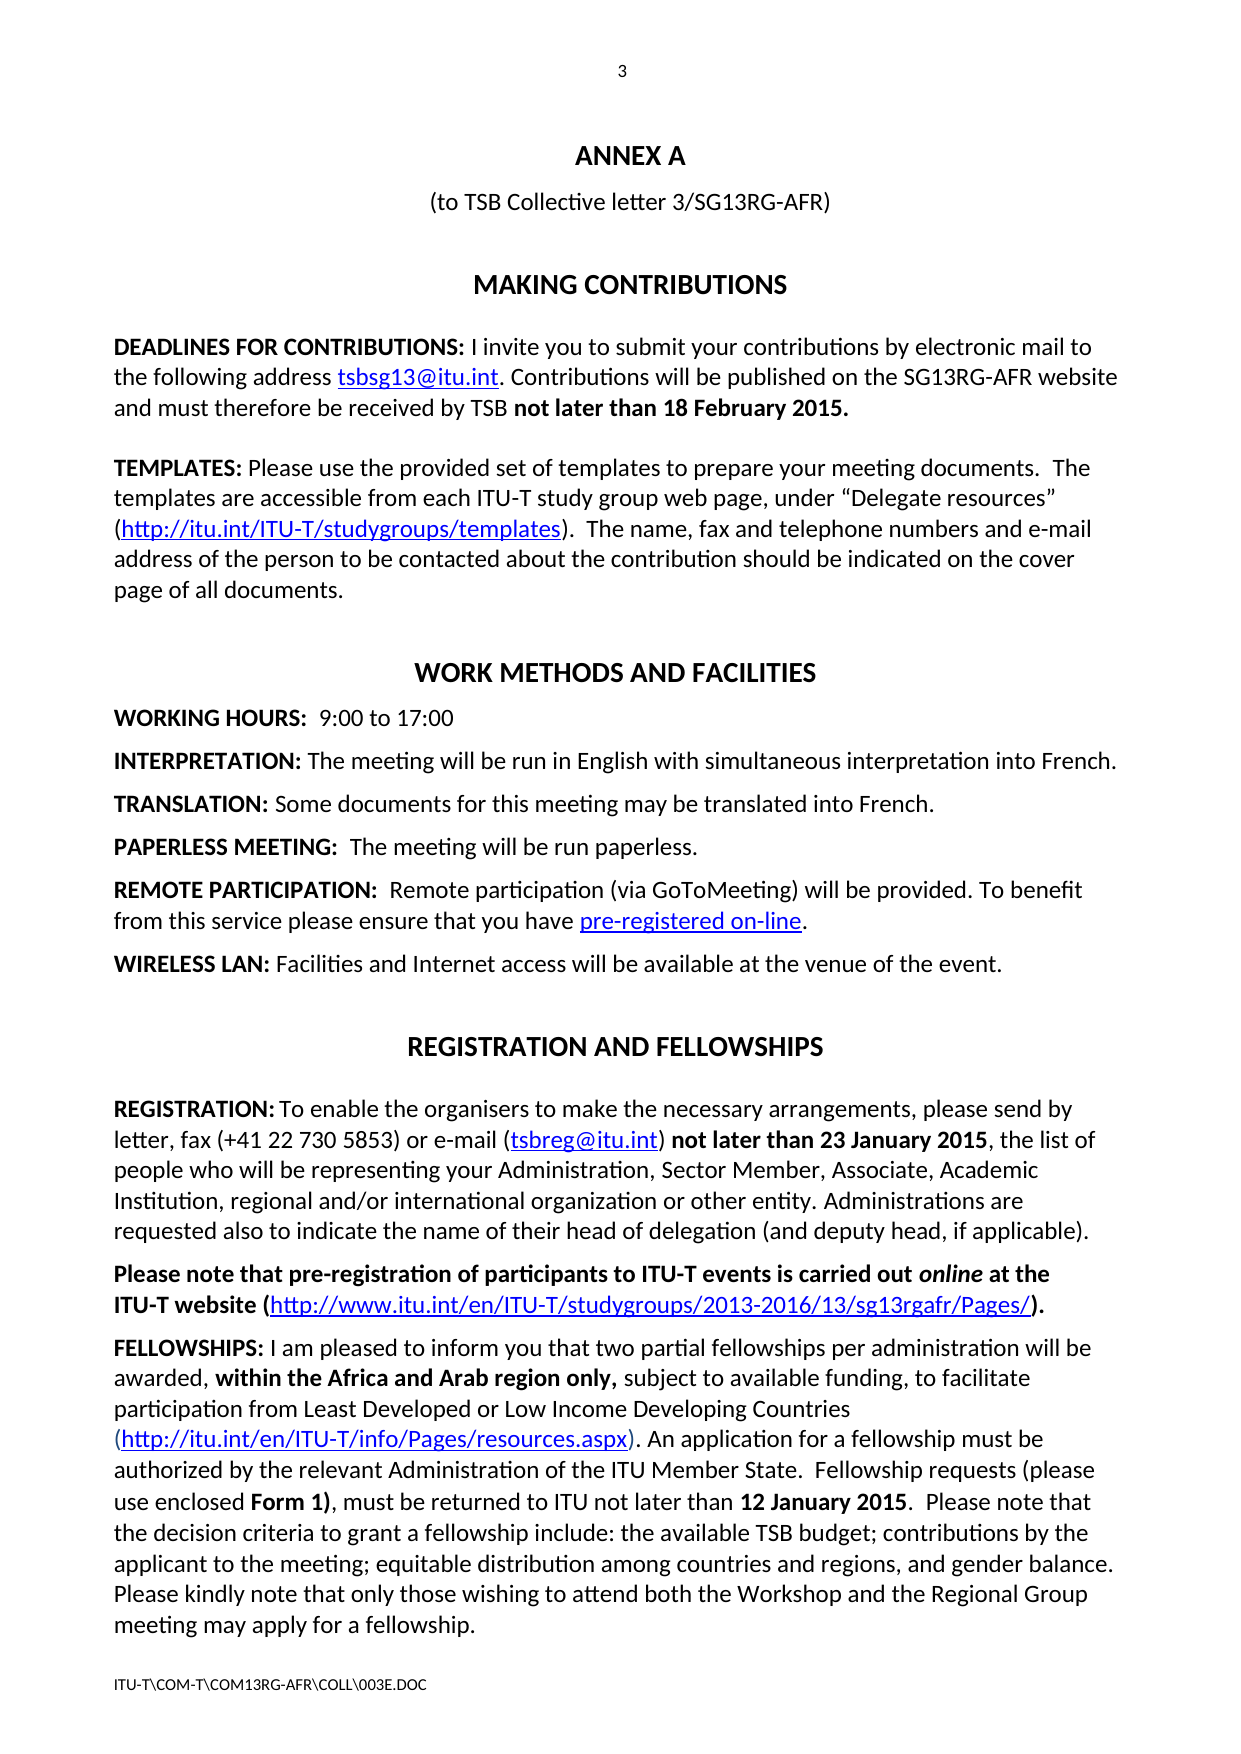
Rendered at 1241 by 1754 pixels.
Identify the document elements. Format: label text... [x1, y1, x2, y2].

text WORKING HOURS: 9:00 to 17:00 [113, 702, 1127, 733]
text REMOTE PARTICIPATION: Remote participation (via GoToMeeting) will be provided. To benefit from this service please ensure that you have pre-registered on-line. [113, 874, 1127, 936]
text FELLOWSHIPS: I am pleased to inform you that two partial fellowships per administration will be awarded, within the Africa and Arab region only, subject to available funding, to facilitate participation from Least Developed or Low Income Developing Countries (http://itu.int/en/ITU-T/info/Pages/resources.aspx). An application for a fellowship must be authorized by the relevant Administration of the ITU Member State. Fellowship requests (please use enclosed Form 1), must be returned to ITU not later than 12 January 2015. Please note that the decision criteria to grant a fellowship include: the available TSB budget; contributions by the applicant to the meeting; equitable distribution among countries and regions, and gender balance. Please kindly note that only those wishing to attend both the Workshop and the Regional Group meeting may apply for a fellowship. [113, 1332, 1127, 1640]
text Please note that pre-registration of participants to ITU-T events is carried out online at the ITU-T website (http://www.itu.int/en/ITU-T/studygroups/2013-2016/13/sg13rgafr/Pages/). [113, 1258, 1127, 1319]
text REGISTRATION AND FELLOWSHIPS [113, 1028, 1117, 1064]
text WIRELESS LAN: Facilities and Internet access will be available at the venue of the event. [113, 948, 1127, 978]
title REGISTRATION: To enable the organisers to make the necessary arrangements, please send by letter, fax (+41 22 730 5853) or e-mail (tsbreg@itu.int) not later than 23 January 2015, the list of people who will be representing your Administration, Sector Member, Associate, Academic Institution, regional and/or international organization or other entity. Administrations are requested also to indicate the name of their head of delegation (and deputy head, if applicable). [113, 1093, 1127, 1246]
text (to TSB Collective letter 3/SG13RG-AFR) [113, 186, 1147, 216]
text PAPERLESS MEETING: The meeting will be run paperless. [113, 831, 1127, 862]
text MAKING CONTRIBUTIONS [113, 266, 1147, 302]
title DEADLINES FOR CONTRIBUTIONS: I invite you to submit your contributions by electronic mail to the following address tsbsg13@itu.int. Contributions will be published on the SG13RG-AFR website and must therefore be received by TSB not later than 18 February 2015. [113, 331, 1127, 422]
text INTERPRETATION: The meeting will be run in English with simultaneous interpretation into French. [113, 745, 1127, 776]
text TRANSLATION: Some documents for this meeting may be translated into French. [113, 788, 1127, 819]
text WORK METHODS AND FACILITIES [113, 654, 1117, 690]
text TEMPLATES: Please use the provided set of templates to prepare your meeting documents. The templates are accessible from each ITU-T study group web page, under “Delegate resources” (http://itu.int/ITU-T/studygroups/templates). The name, fax and telephone numbers and e-mail address of the person to be contacted about the contribution should be indicated on the cover page of all documents. [113, 452, 1127, 604]
text ANNEX A [113, 137, 1147, 173]
